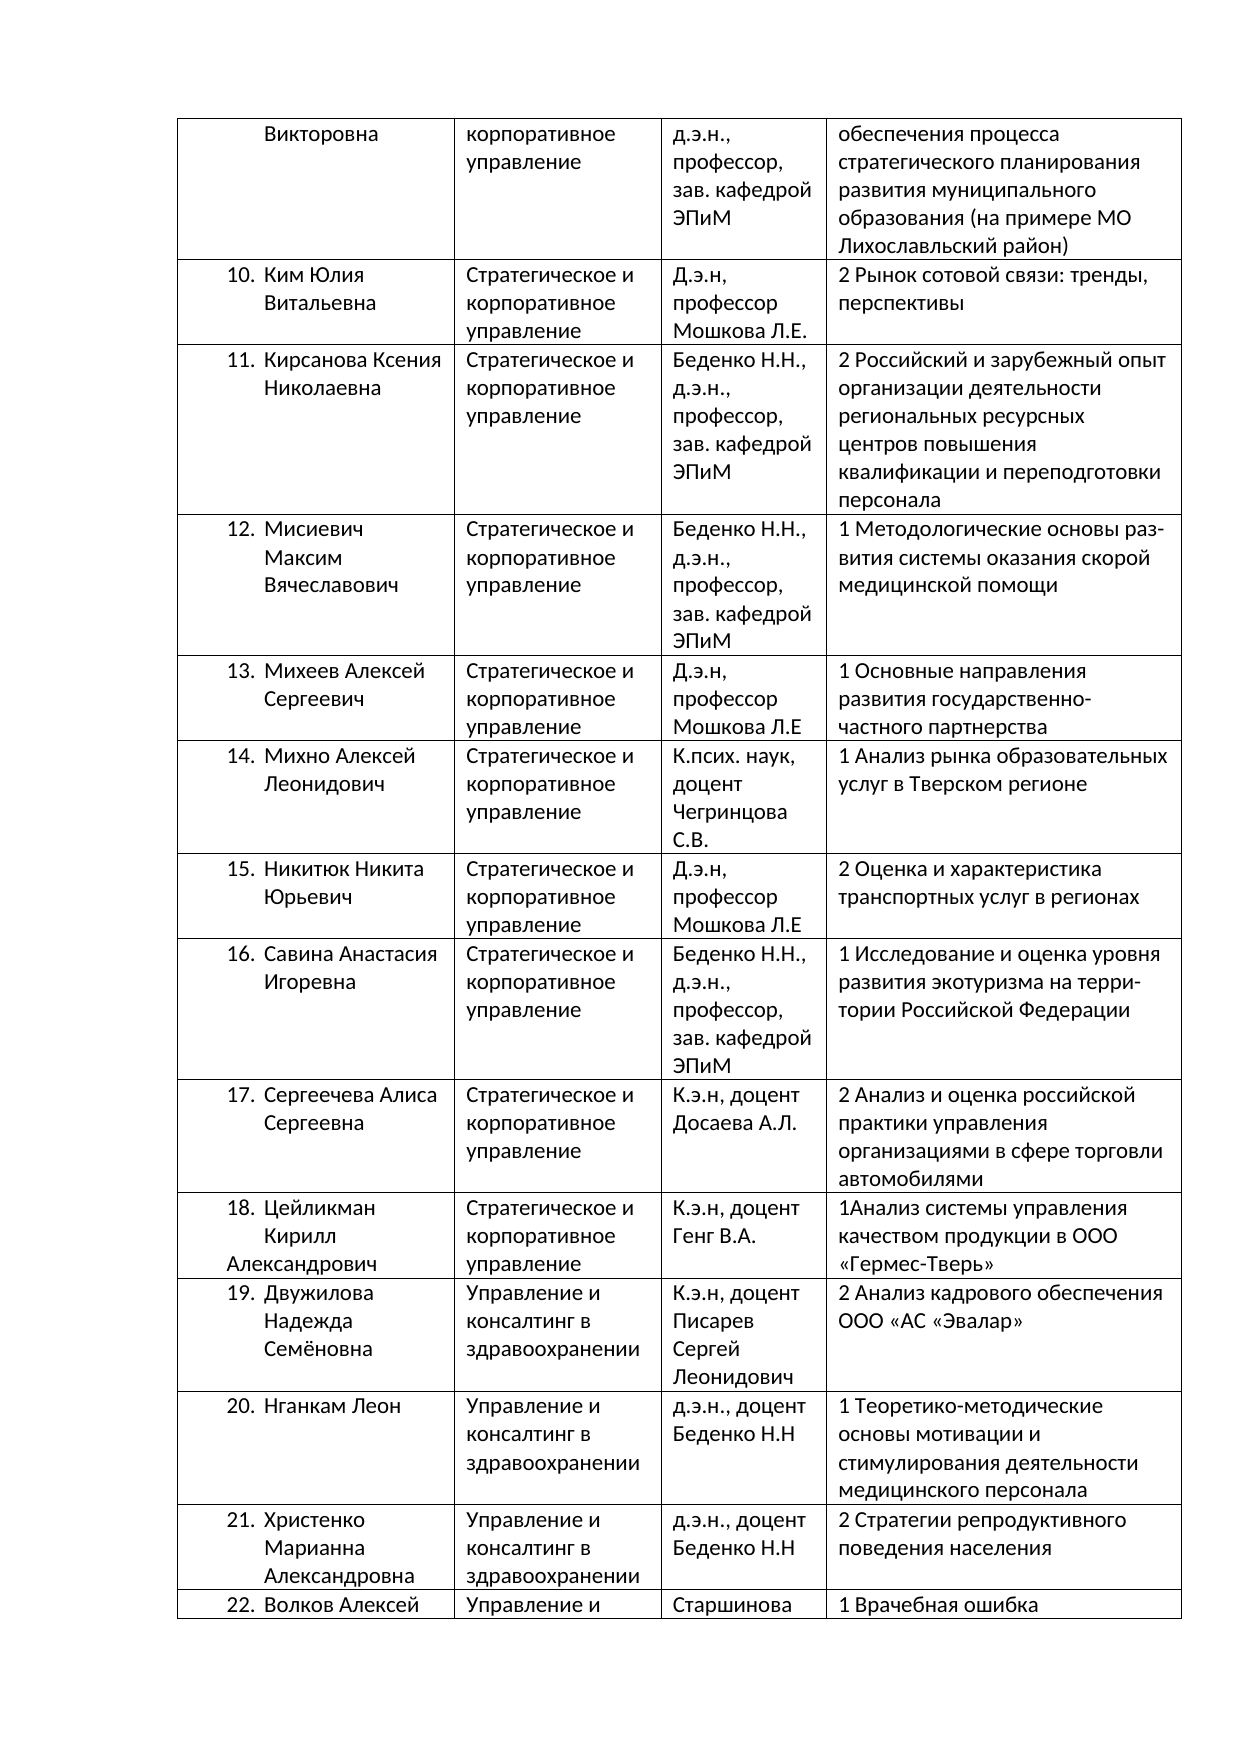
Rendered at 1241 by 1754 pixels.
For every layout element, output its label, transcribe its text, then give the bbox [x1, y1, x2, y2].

table_cell 1 Методологические основы раз-вития системы оказания скорой медицинской помощи [827, 515, 1181, 655]
table_cell Стратегическое и корпоративное управление [455, 1193, 661, 1277]
table_cell 1 Теоретико-методические основы мотивации и стимулирования деятельности медицинского персонала [827, 1392, 1181, 1504]
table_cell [662, 119, 826, 259]
table_cell Стратегическое и корпоративное управление [455, 939, 661, 1079]
table_cell К.э.н, доцент Писарев Сергей Леонидович [662, 1279, 826, 1391]
table_cell д.э.н., доцент Беденко Н.Н [662, 1392, 826, 1504]
table_cell Беденко Н.Н., д.э.н., профессор, зав. кафедрой ЭПиМ [662, 345, 826, 513]
table_cell К.э.н, доцент Досаева А.Л. [662, 1080, 826, 1192]
table_cell 2 Анализ кадрового обеспечения ООО «АС «Эвалар» [827, 1279, 1181, 1391]
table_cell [178, 119, 454, 259]
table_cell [455, 1505, 661, 1589]
table_cell 1 Анализ рынка образовательных услуг в Тверском регионе [827, 741, 1181, 853]
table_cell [662, 1590, 826, 1618]
table_cell Мисиевич Максим Вячеславович [178, 515, 454, 655]
table_cell Никитюк Никита Юрьевич [178, 854, 454, 938]
table_cell 2 Стратегии репродуктивного поведения населения [827, 1505, 1181, 1589]
table_cell Михеев Алексей Сергеевич [178, 656, 454, 740]
table_cell Беденко Н.Н., д.э.н., профессор, зав. кафедрой ЭПиМ [662, 515, 826, 655]
table_cell Стратегическое и корпоративное управление [455, 260, 661, 344]
table_cell Стратегическое и корпоративное управление [455, 1080, 661, 1192]
table_cell Стратегическое и корпоративное управление [455, 854, 661, 938]
table_cell 2 Оценка и характеристика транспортных услуг в регионах [827, 854, 1181, 938]
table_cell Д.э.н, профессор Мошкова Л.Е. [662, 260, 826, 344]
table_cell Управление и консалтинг в здравоохранении [455, 1392, 661, 1504]
table_cell д.э.н., доцент Беденко Н.Н [662, 1505, 826, 1589]
table_cell Д.э.н, профессор Мошкова Л.Е [662, 656, 826, 740]
table_cell Беденко Н.Н., д.э.н., профессор, зав. кафедрой ЭПиМ [662, 939, 826, 1079]
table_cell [827, 119, 1181, 259]
table_cell Д.э.н, профессор Мошкова Л.Е [662, 854, 826, 938]
table_cell К.псих. наук, доцент Чегринцова С.В. [662, 741, 826, 853]
table_cell Ким Юлия Витальевна [178, 260, 454, 344]
table_cell Михно Алексей Леонидович [178, 741, 454, 853]
table_cell Двужилова Надежда Семёновна [178, 1279, 454, 1391]
table_cell Цейликман Кирилл Александрович [178, 1193, 454, 1277]
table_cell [178, 1590, 454, 1618]
table_cell Христенко Марианна Александровна [178, 1505, 454, 1589]
table_cell Управление и консалтинг в здравоохранении [455, 1279, 661, 1391]
table_cell Стратегическое и корпоративное управление [455, 515, 661, 655]
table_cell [455, 119, 661, 259]
table_cell 2 Российский и зарубежный опыт организации деятельности региональных ресурсных центров повышения квалификации и переподготовки персонала [827, 345, 1181, 513]
table_cell 1Анализ системы управления качеством продукции в ООО «Гермес-Тверь» [827, 1193, 1181, 1277]
table_cell 2 Рынок сотовой связи: тренды, перспективы [827, 260, 1181, 344]
table_cell Кирсанова Ксения Николаевна [178, 345, 454, 513]
table_cell 1 Врачебная ошибка [827, 1590, 1181, 1618]
table_cell 2 Анализ и оценка российской практики управления организациями в сфере торговли автомобилями [827, 1080, 1181, 1192]
table_cell Стратегическое и корпоративное управление [455, 741, 661, 853]
table_cell Стратегическое и корпоративное управление [455, 656, 661, 740]
table_cell 1 Основные направления развития государственно-частного партнерства [827, 656, 1181, 740]
table_cell Стратегическое и корпоративное управление [455, 345, 661, 513]
table_cell Сергеечева Алиса Сергеевна [178, 1080, 454, 1192]
table_cell К.э.н, доцент Генг В.А. [662, 1193, 826, 1277]
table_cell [455, 1590, 661, 1618]
table_cell 1 Исследование и оценка уровня развития экотуризма на терри-тории Российской Федерации [827, 939, 1181, 1079]
table_cell Нганкам Леон [178, 1392, 454, 1504]
table_cell Савина Анастасия Игоревна [178, 939, 454, 1079]
